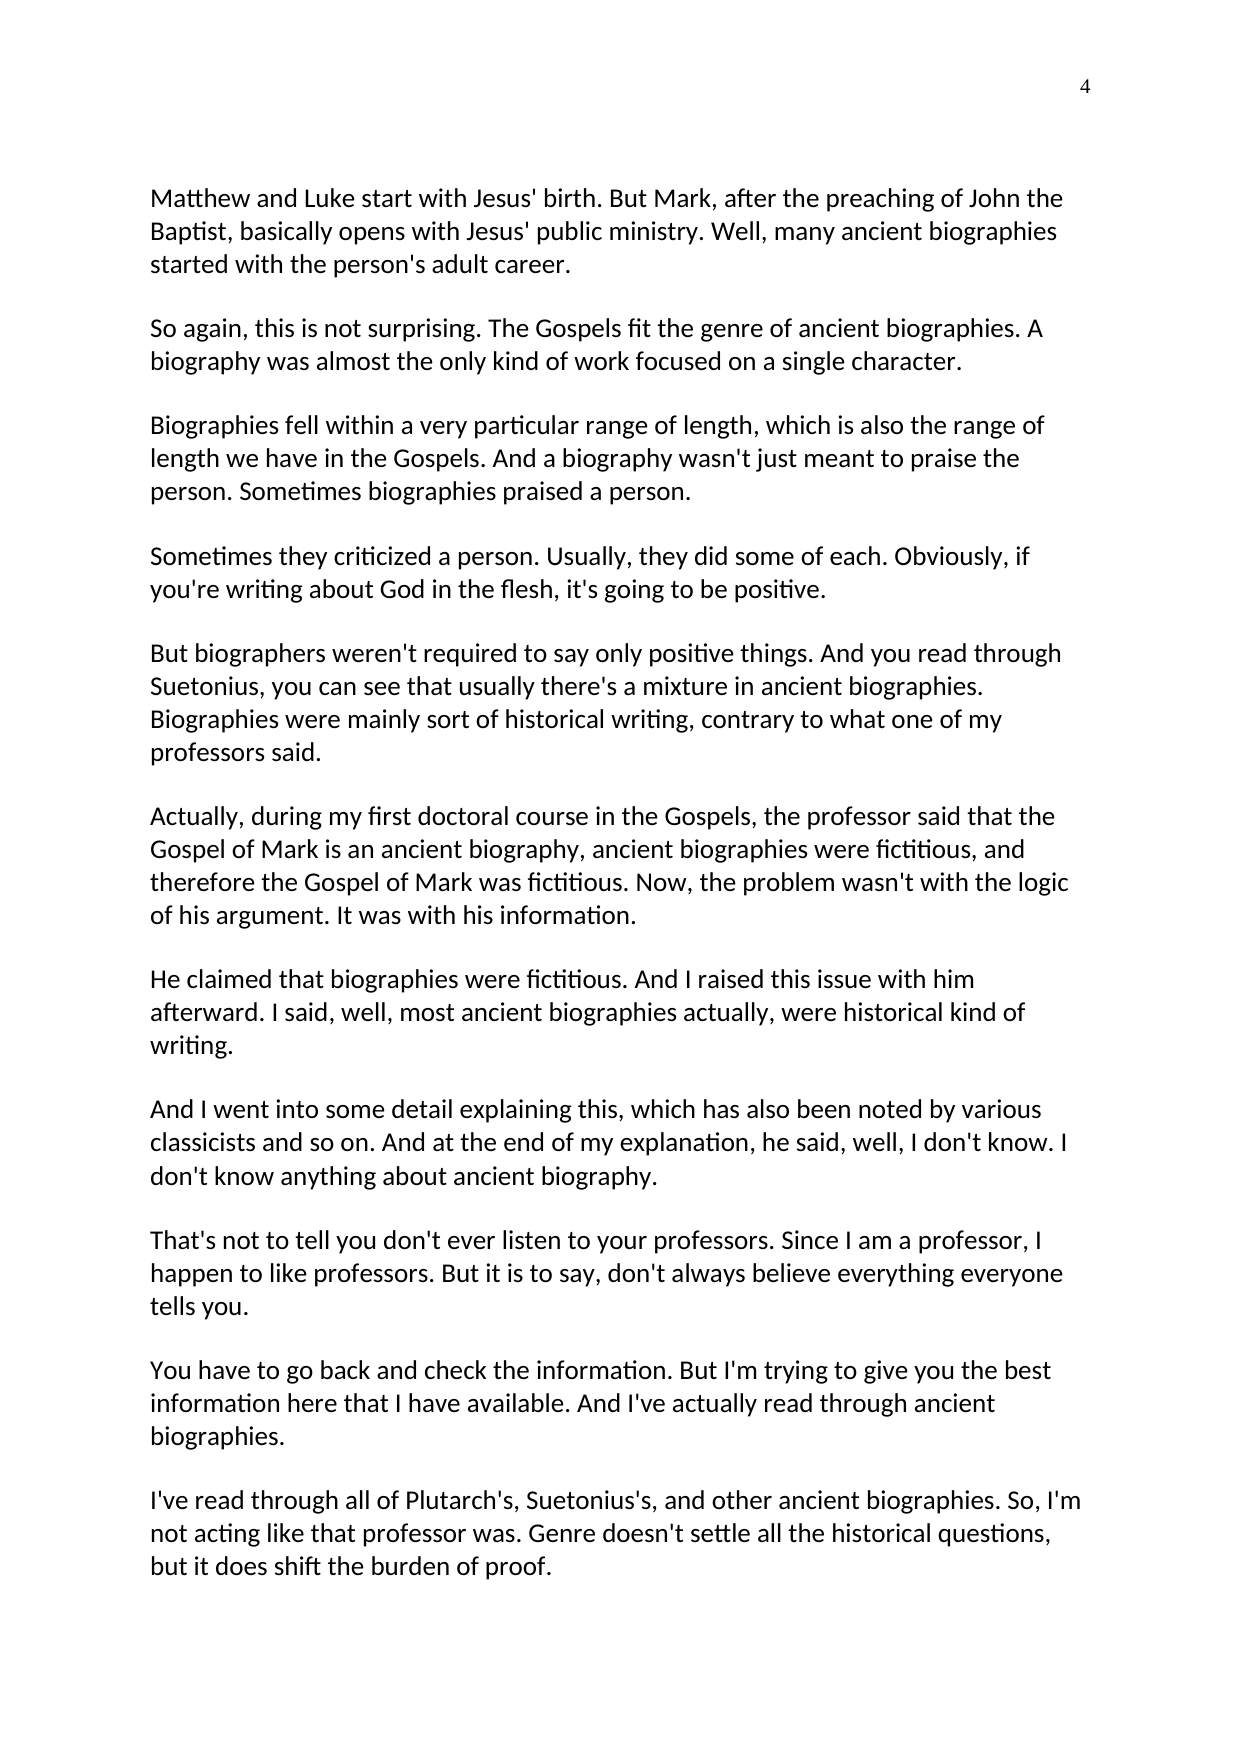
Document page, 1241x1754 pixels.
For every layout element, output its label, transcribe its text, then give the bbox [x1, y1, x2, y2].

text So again, this is not surprising. The Gospels fit the genre of ancient biographies. A biography was almost the only kind of work focused on a single character. [150, 311, 1090, 377]
text But biographers weren't required to say only positive things. And you read through Suetonius, you can see that usually there's a mixture in ancient biographies. Biographies were mainly sort of historical writing, contrary to what one of my professors said. [150, 636, 1090, 768]
text Actually, during my first doctoral course in the Gospels, the professor said that the Gospel of Mark is an ancient biography, ancient biographies were fictitious, and therefore the Gospel of Mark was fictitious. Now, the problem wasn't with the logic of his argument. It was with his information. [150, 799, 1090, 931]
text He claimed that biographies were fictitious. And I raised this issue with him afterward. I said, well, most ancient biographies actually, were historical kind of writing. [150, 962, 1090, 1061]
text I've read through all of Plutarch's, Suetonius's, and other ancient biographies. So, I'm not acting like that professor was. Genre doesn't settle all the historical questions, but it does shift the burden of proof. [150, 1483, 1090, 1582]
text Sometimes they criticized a person. Usually, they did some of each. Obviously, if you're writing about God in the flesh, it's going to be positive. [150, 539, 1090, 605]
text You have to go back and check the information. But I'm trying to give you the best information here that I have available. And I've actually read through ancient biographies. [150, 1353, 1090, 1452]
text That's not to tell you don't ever listen to your professors. Since I am a professor, I happen to like professors. But it is to say, don't always believe everything everyone tells you. [150, 1223, 1090, 1322]
text Biographies fell within a very particular range of length, which is also the range of length we have in the Gospels. And a biography wasn't just meant to praise the person. Sometimes biographies praised a person. [150, 408, 1090, 508]
text Matthew and Luke start with Jesus' birth. But Mark, after the preaching of John the Baptist, basically opens with Jesus' public ministry. Well, many ancient biographies started with the person's adult career. [150, 181, 1090, 280]
text And I went into some detail explaining this, which has also been noted by various classicists and so on. And at the end of my explanation, he said, well, I don't know. I don't know anything about ancient biography. [150, 1093, 1090, 1192]
